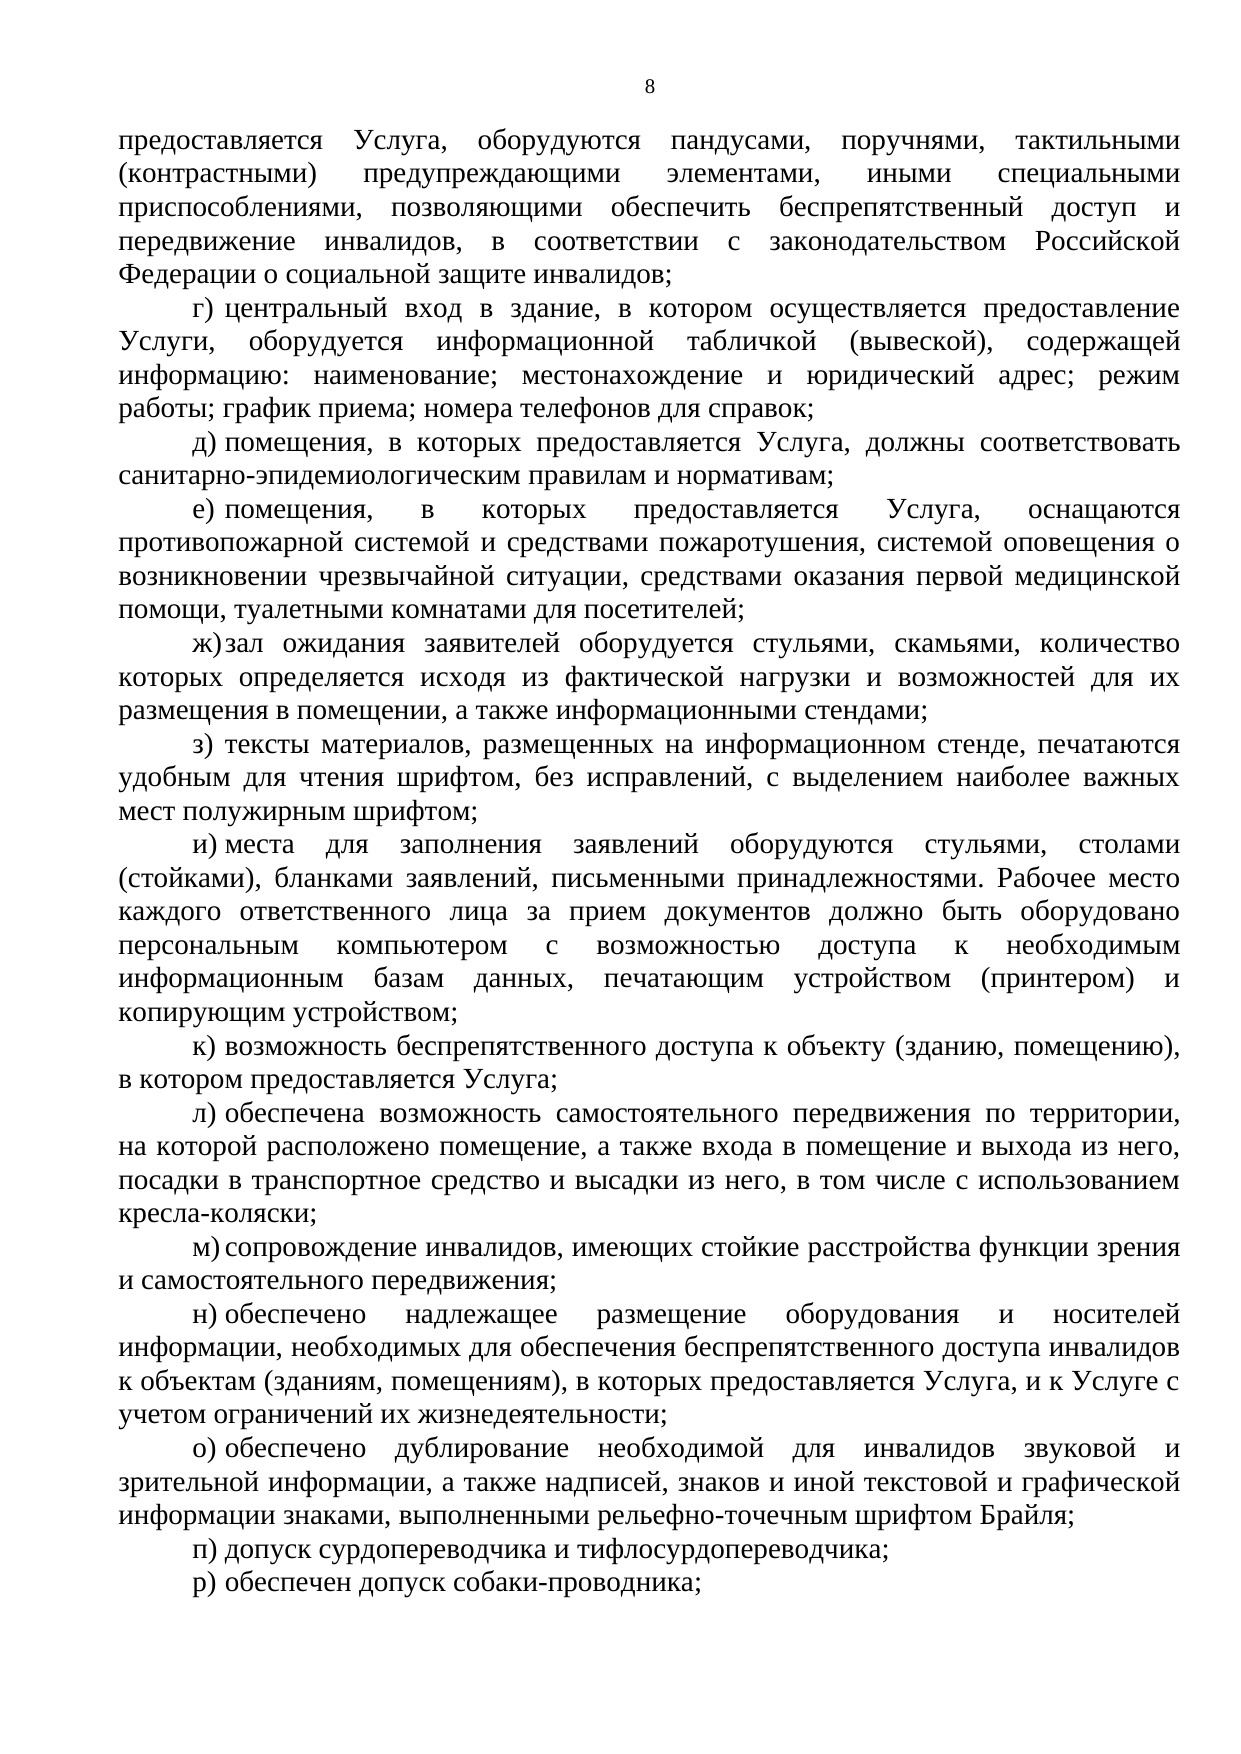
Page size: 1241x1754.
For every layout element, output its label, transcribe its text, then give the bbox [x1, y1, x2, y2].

list возможность беспрепятственного доступа к объекту (зданию, помещению), в котором предоставляется Услуга; [118, 1028, 1181, 1095]
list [118, 122, 1181, 290]
list тексты материалов, размещенных на информационном стенде, печатаются удобным для чтения шрифтом, без исправлений, с выделением наиболее важных мест полужирным шрифтом; [118, 726, 1181, 826]
list места для заполнения заявлений оборудуются стульями, столами (стойками), бланками заявлений, письменными принадлежностями. Рабочее место каждого ответственного лица за прием документов должно быть оборудовано персональным компьютером с возможностью доступа к необходимым информационным базам данных, печатающим устройством (принтером) и копирующим устройством; [118, 826, 1181, 1028]
list обеспечено дублирование необходимой для инвалидов звуковой и зрительной информации, а также надписей, знаков и иной текстовой и графической информации знаками, выполненными рельефно-точечным шрифтом Брайля; [118, 1430, 1181, 1531]
list обеспечено надлежащее размещение оборудования и носителей информации, необходимых для обеспечения беспрепятственного доступа инвалидов к объектам (зданиям, помещениям), в которых предоставляется Услуга, и к Услуге с учетом ограничений их жизнедеятельности; [118, 1296, 1181, 1430]
list обеспечен допуск собаки-проводника; [118, 1564, 1181, 1598]
list центральный вход в здание, в котором осуществляется предоставление Услуги, оборудуется информационной табличкой (вывеской), содержащей информацию: наименование; местонахождение и юридический адрес; режим работы; график приема; номера телефонов для справок; [118, 290, 1181, 424]
list обеспечена возможность самостоятельного передвижения по территории, на которой расположено помещение, а также входа в помещение и выхода из него, посадки в транспортное средство и высадки из него, в том числе с использованием кресла-коляски; [118, 1095, 1181, 1229]
list сопровождение инвалидов, имеющих стойкие расстройства функции зрения и самостоятельного передвижения; [118, 1229, 1181, 1296]
list допуск сурдопереводчика и тифлосурдопереводчика; [118, 1531, 1181, 1564]
list помещения, в которых предоставляется Услуга, должны соответствовать санитарно-эпидемиологическим правилам и нормативам; [118, 424, 1181, 491]
list помещения, в которых предоставляется Услуга, оснащаются противопожарной системой и средствами пожаротушения, системой оповещения о возникновении чрезвычайной ситуации, средствами оказания первой медицинской помощи, туалетными комнатами для посетителей; [118, 491, 1181, 625]
list зал ожидания заявителей оборудуется стульями, скамьями, количество которых определяется исходя из фактической нагрузки и возможностей для их размещения в помещении, а также информационными стендами; [118, 625, 1181, 726]
